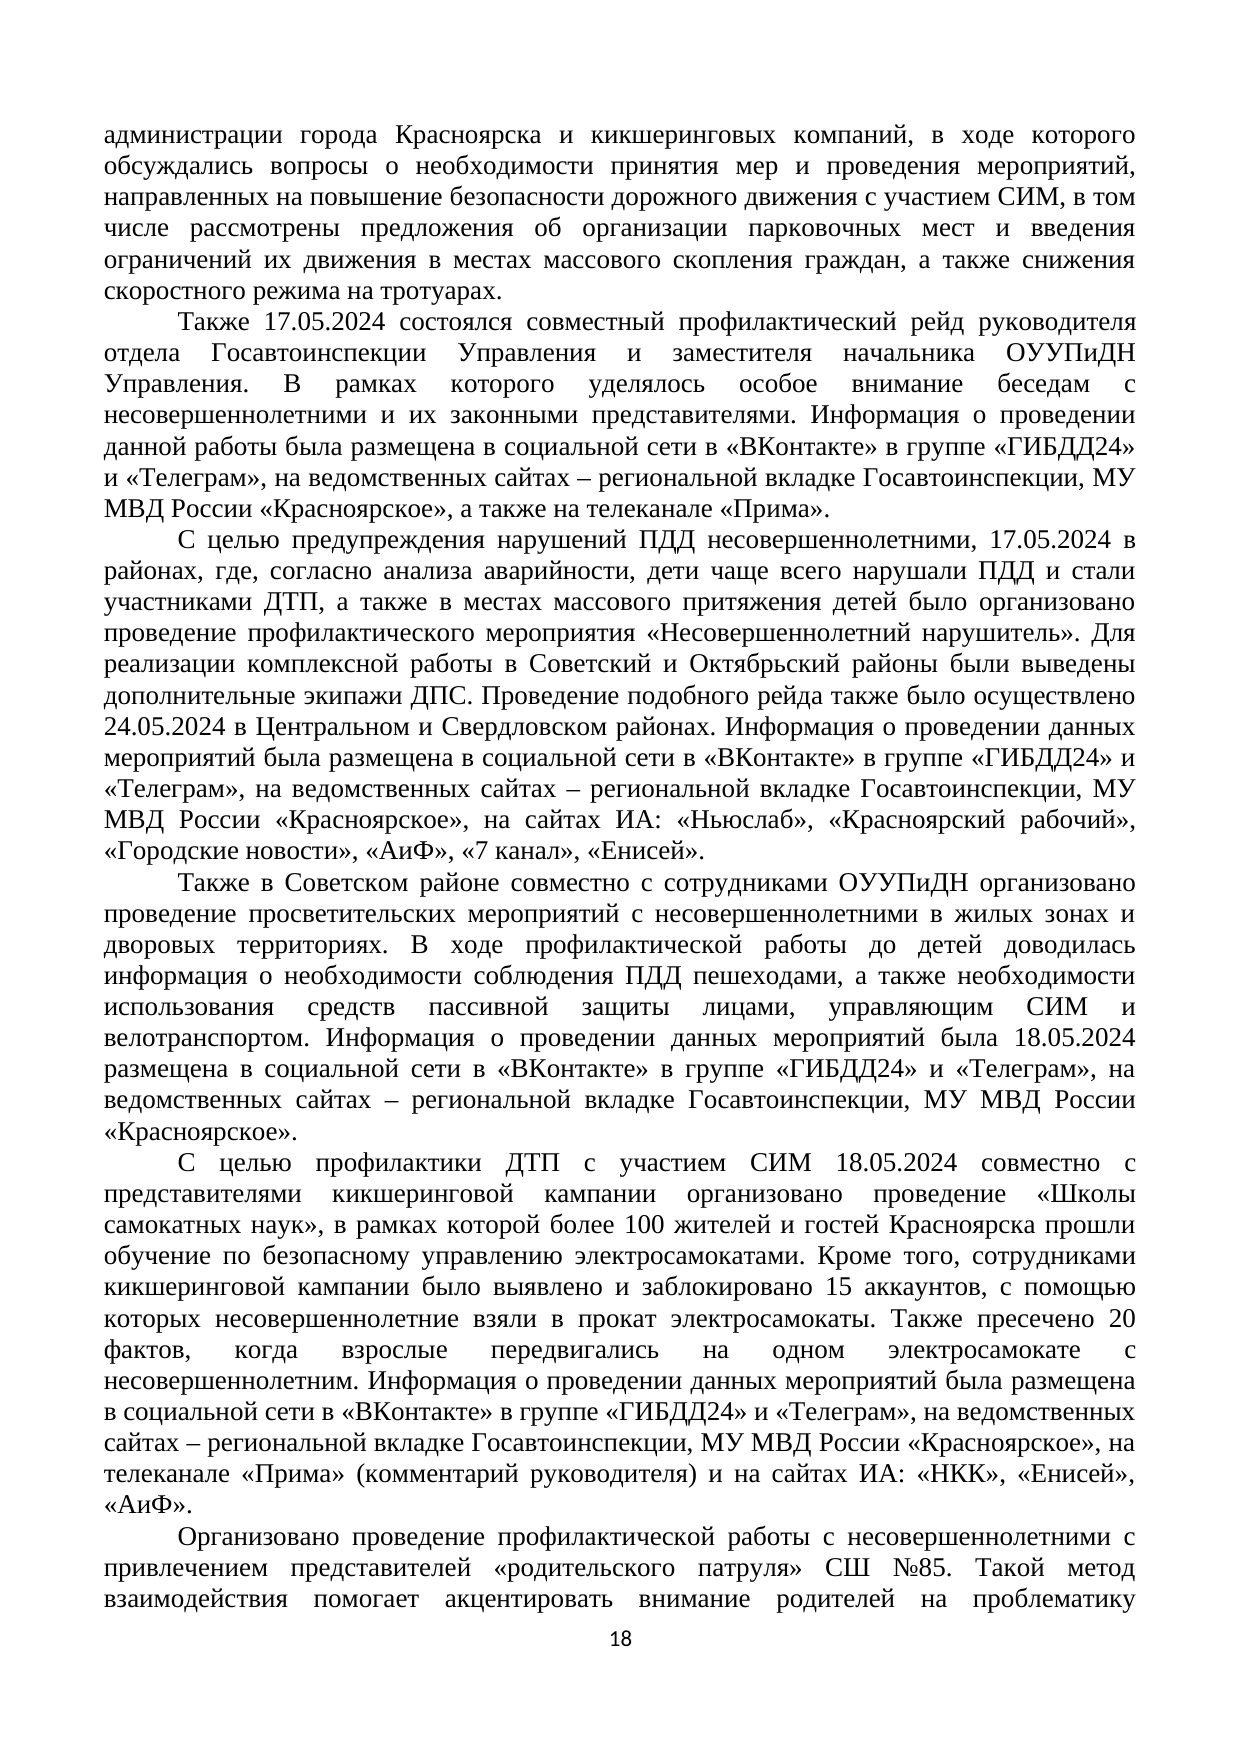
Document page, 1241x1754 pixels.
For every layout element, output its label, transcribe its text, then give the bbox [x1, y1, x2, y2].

text С целью предупреждения нарушений ПДД несовершеннолетними, 17.05.2024 в районах, где, согласно анализа аварийности, дети чаще всего нарушали ПДД и стали участниками ДТП, а также в местах массового притяжения детей было организовано проведение профилактического мероприятия «Несовершеннолетний нарушитель». Для реализации комплексной работы в Советский и Октябрьский районы были выведены дополнительные экипажи ДПС. Проведение подобного рейда также было осуществлено 24.05.2024 в Центральном и Свердловском районах. Информация о проведении данных мероприятий была размещена в социальной сети в «ВКонтакте» в группе «ГИБДД24» и «Телеграм», на ведомственных сайтах – региональной вкладке Госавтоинспекции, МУ МВД России «Красноярское», на сайтах ИА: «Ньюслаб», «Красноярский рабочий», «Городские новости», «АиФ», «7 канал», «Енисей». [103, 523, 1137, 866]
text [103, 118, 1137, 305]
text Также 17.05.2024 состоялся совместный профилактический рейд руководителя отдела Госавтоинспекции Управления и заместителя начальника ОУУПиДН Управления. В рамках которого уделялось особое внимание беседам с несовершеннолетними и их законными представителями. Информация о проведении данной работы была размещена в социальной сети в «ВКонтакте» в группе «ГИБДД24» и «Телеграм», на ведомственных сайтах – региональной вкладке Госавтоинспекции, МУ МВД России «Красноярское», а также на телеканале «Прима». [103, 305, 1137, 523]
text Также в Советском районе совместно с сотрудниками ОУУПиДН организовано проведение просветительских мероприятий с несовершеннолетними в жилых зонах и дворовых территориях. В ходе профилактической работы до детей доводилась информация о необходимости соблюдения ПДД пешеходами, а также необходимости использования средств пассивной защиты лицами, управляющим СИМ и велотранспортом. Информация о проведении данных мероприятий была 18.05.2024 размещена в социальной сети в «ВКонтакте» в группе «ГИБДД24» и «Телеграм», на ведомственных сайтах – региональной вкладке Госавтоинспекции, МУ МВД России «Красноярское». [103, 866, 1137, 1146]
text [103, 1520, 1137, 1613]
text С целью профилактики ДТП с участием СИМ 18.05.2024 совместно с представителями кикшеринговой кампании организовано проведение «Школы самокатных наук», в рамках которой более 100 жителей и гостей Красноярска прошли обучение по безопасному управлению электросамокатами. Кроме того, сотрудниками кикшеринговой кампании было выявлено и заблокировано 15 аккаунтов, с помощью которых несовершеннолетние взяли в прокат электросамокаты. Также пресечено 20 фактов, когда взрослые передвигались на одном электросамокате с несовершеннолетним. Информация о проведении данных мероприятий была размещена в социальной сети в «ВКонтакте» в группе «ГИБДД24» и «Телеграм», на ведомственных сайтах – региональной вкладке Госавтоинспекции, МУ МВД России «Красноярское», на телеканале «Прима» (комментарий руководителя) и на сайтах ИА: «НКК», «Енисей», «АиФ». [103, 1146, 1137, 1520]
